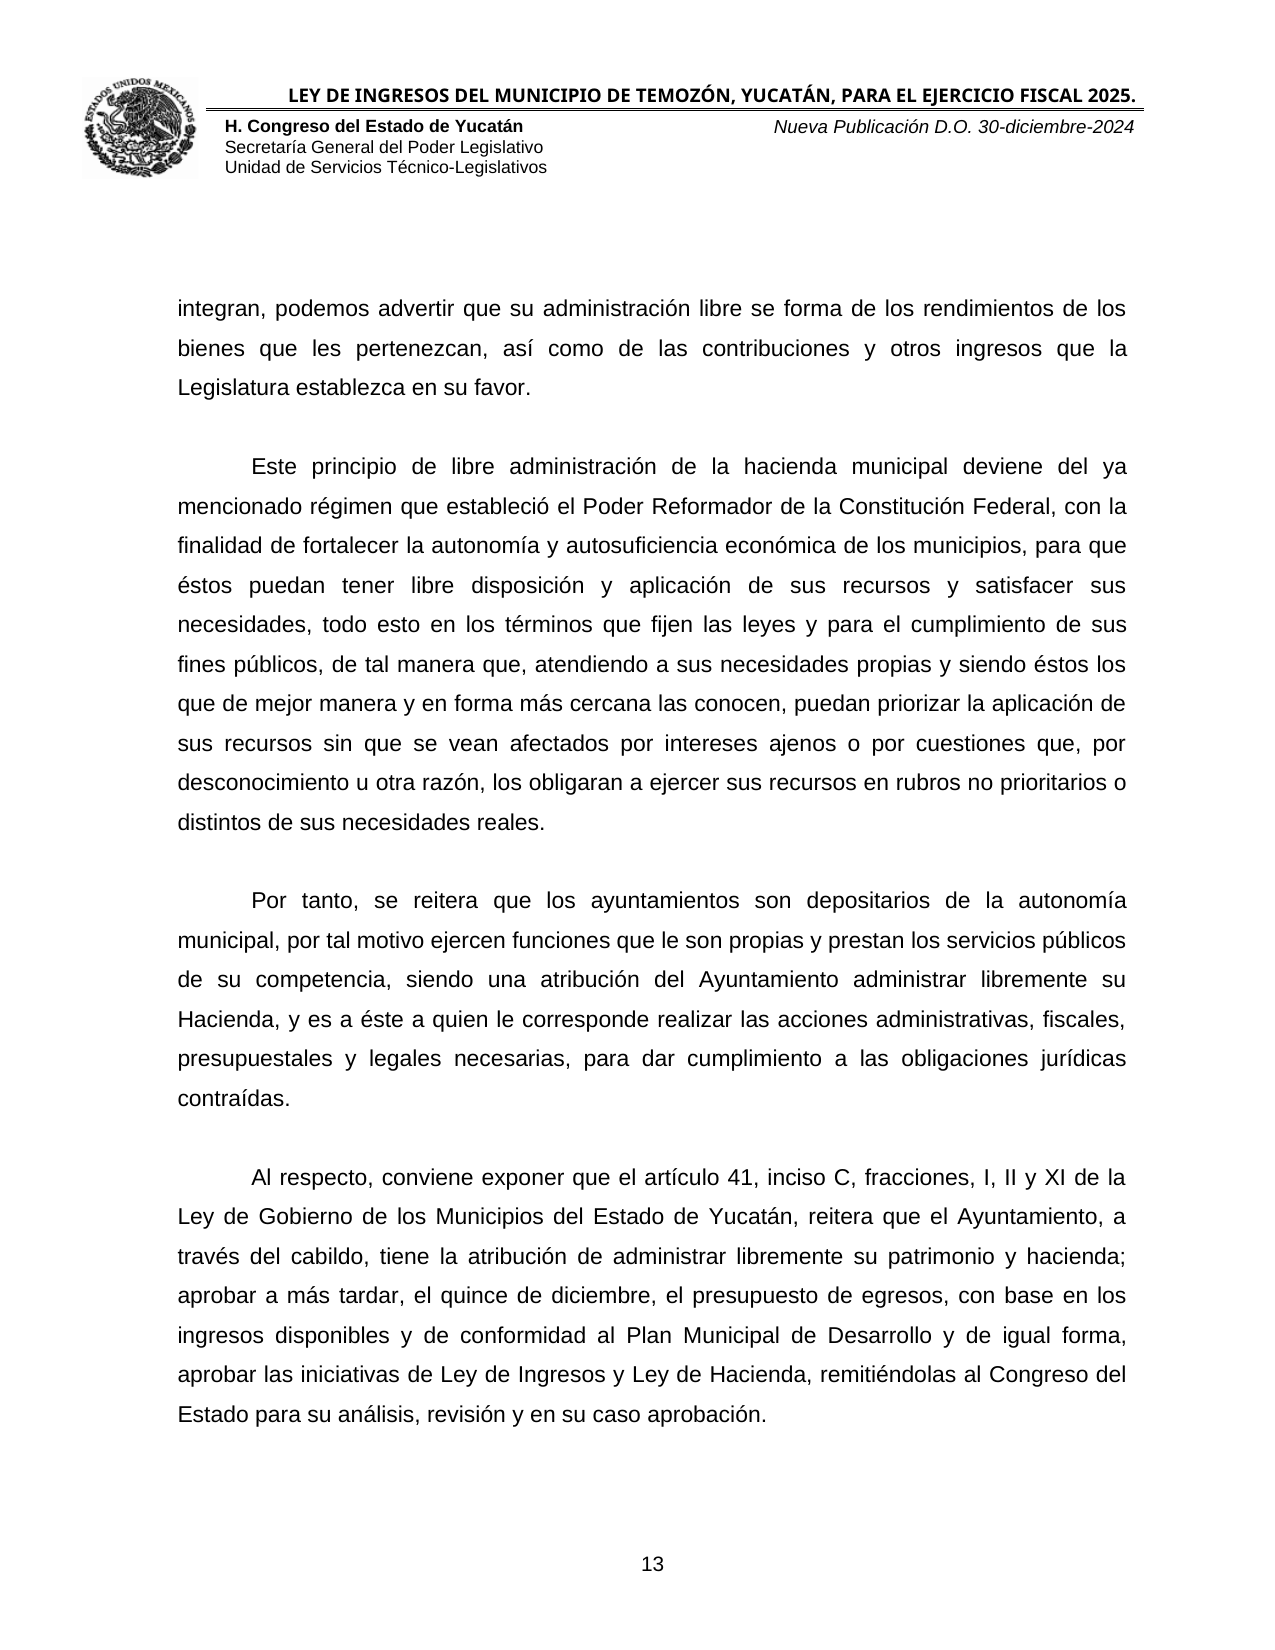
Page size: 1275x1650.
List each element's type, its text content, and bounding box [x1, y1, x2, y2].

text Por tanto, se reitera que los ayuntamientos son depositarios de la autonomía municipal, por tal motivo ejercen funciones que le son propias y prestan los servicios públicos de su competencia, siendo una atribución del Ayuntamiento administrar libremente su Hacienda, y es a éste a quien le corresponde realizar las acciones administrativas, fiscales, presupuestales y legales necesarias, para dar cumplimiento a las obligaciones jurídicas contraídas. [177, 887, 1127, 1111]
text Al respecto, conviene exponer que el artículo 41, inciso C, fracciones, I, II y XI de la Ley de Gobierno de los Municipios del Estado de Yucatán, reitera que el Ayuntamiento, a través del cabildo, tiene la atribución de administrar libremente su patrimonio y hacienda; aprobar a más tardar, el quince de diciembre, el presupuesto de egresos, con base en los ingresos disponibles y de conformidad al Plan Municipal de Desarrollo y de igual forma, aprobar las iniciativas de Ley de Ingresos y Ley de Hacienda, remitiéndolas al Congreso del Estado para su análisis, revisión y en su caso aprobación. [177, 1164, 1127, 1427]
text Este principio de libre administración de la hacienda municipal deviene del ya mencionado régimen que estableció el Poder Reformador de la Constitución Federal, con la finalidad de fortalecer la autonomía y autosuficiencia económica de los municipios, para que éstos puedan tener libre disposición y aplicación de sus recursos y satisfacer sus necesidades, todo esto en los términos que fijen las leyes y para el cumplimiento de sus fines públicos, de tal manera que, atendiendo a sus necesidades propias y siendo éstos los que de mejor manera y en forma más cercana las conocen, puedan priorizar la aplicación de sus recursos sin que se vean afectados por intereses ajenos o por cuestiones que, por desconocimiento u otra razón, los obligaran a ejercer sus recursos en rubros no prioritarios o distintos de sus necesidades reales. [177, 453, 1127, 835]
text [177, 295, 1127, 401]
